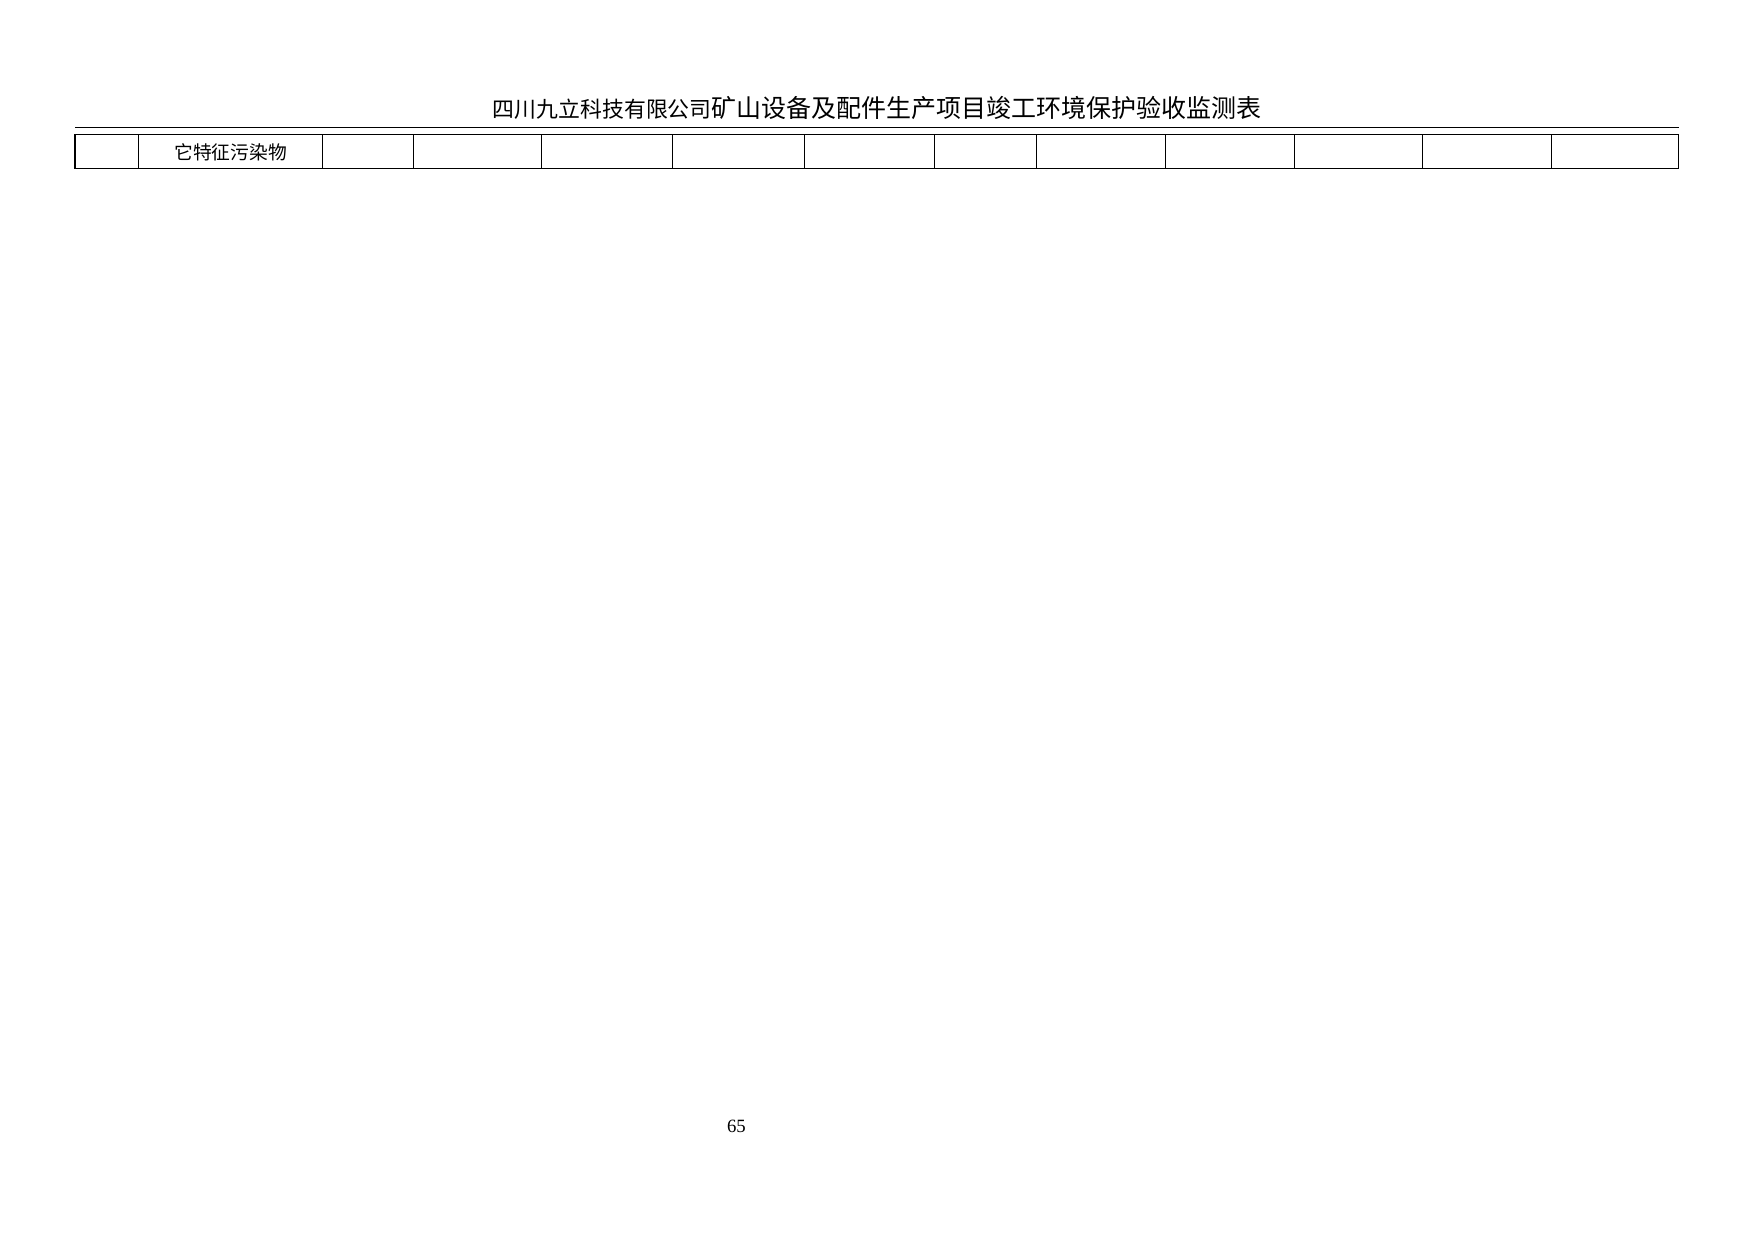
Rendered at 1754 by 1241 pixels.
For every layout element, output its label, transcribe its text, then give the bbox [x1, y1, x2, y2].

table_cell [414, 135, 541, 168]
table_cell [323, 135, 413, 168]
table_cell [1552, 135, 1678, 168]
table_cell [1423, 135, 1551, 168]
table_cell [1037, 135, 1165, 168]
table_cell [1295, 135, 1422, 168]
table_cell 与项目有关的其 它特征污染物 [139, 135, 322, 168]
table_cell [1166, 135, 1294, 168]
table_cell [673, 135, 804, 168]
table_cell [935, 135, 1036, 168]
table_cell [805, 135, 934, 168]
table_cell [542, 135, 672, 168]
